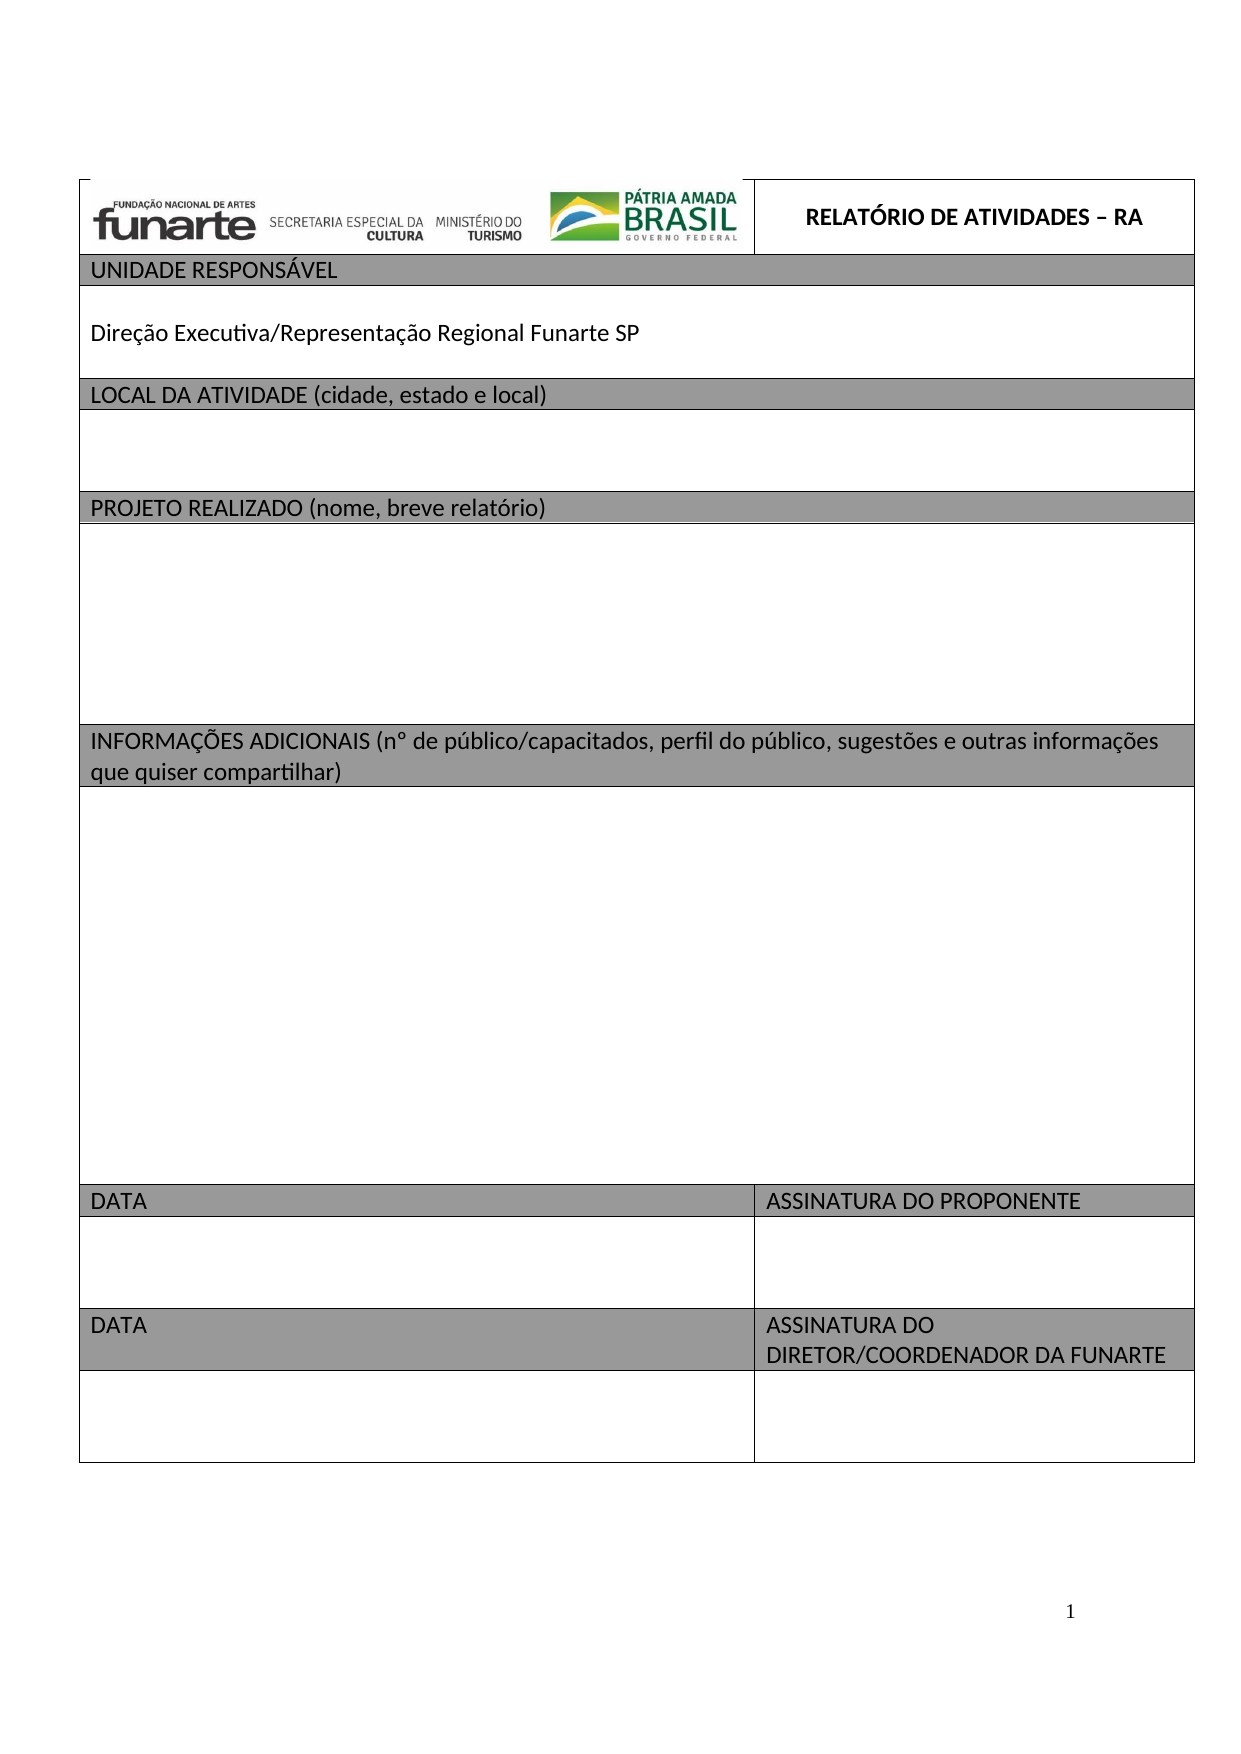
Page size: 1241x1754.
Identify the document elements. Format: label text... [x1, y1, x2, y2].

table_cell [80, 787, 1194, 1184]
table_cell ASSINATURA DO PROPONENTE [755, 1185, 1194, 1216]
table_cell UNIDADE RESPONSÁVEL [80, 255, 1194, 285]
table_cell Direção Executiva/Representação Regional Funarte SP [80, 286, 1194, 378]
table_cell [80, 524, 1194, 724]
table_cell [80, 1217, 754, 1308]
table_cell DATA [80, 1309, 754, 1370]
table_cell ASSINATURA DO DIRETOR/COORDENADOR DA FUNARTE [755, 1309, 1194, 1370]
table_cell LOCAL DA ATIVIDADE (cidade, estado e local) [80, 379, 1194, 409]
table_cell [755, 1217, 1194, 1308]
table_header [80, 180, 754, 253]
table_cell [80, 1371, 754, 1462]
table_cell PROJETO REALIZADO (nome, breve relatório) [80, 492, 1194, 522]
picture [90, 179, 743, 251]
table_header RELATÓRIO DE ATIVIDADES – RA [755, 180, 1194, 253]
table_cell DATA [80, 1185, 754, 1216]
table_cell [80, 410, 1194, 491]
table_cell INFORMAÇÕES ADICIONAIS (nº de público/capacitados, perfil do público, sugestões e outras informações que quiser compartilhar) [80, 725, 1194, 786]
table_cell [755, 1371, 1194, 1462]
